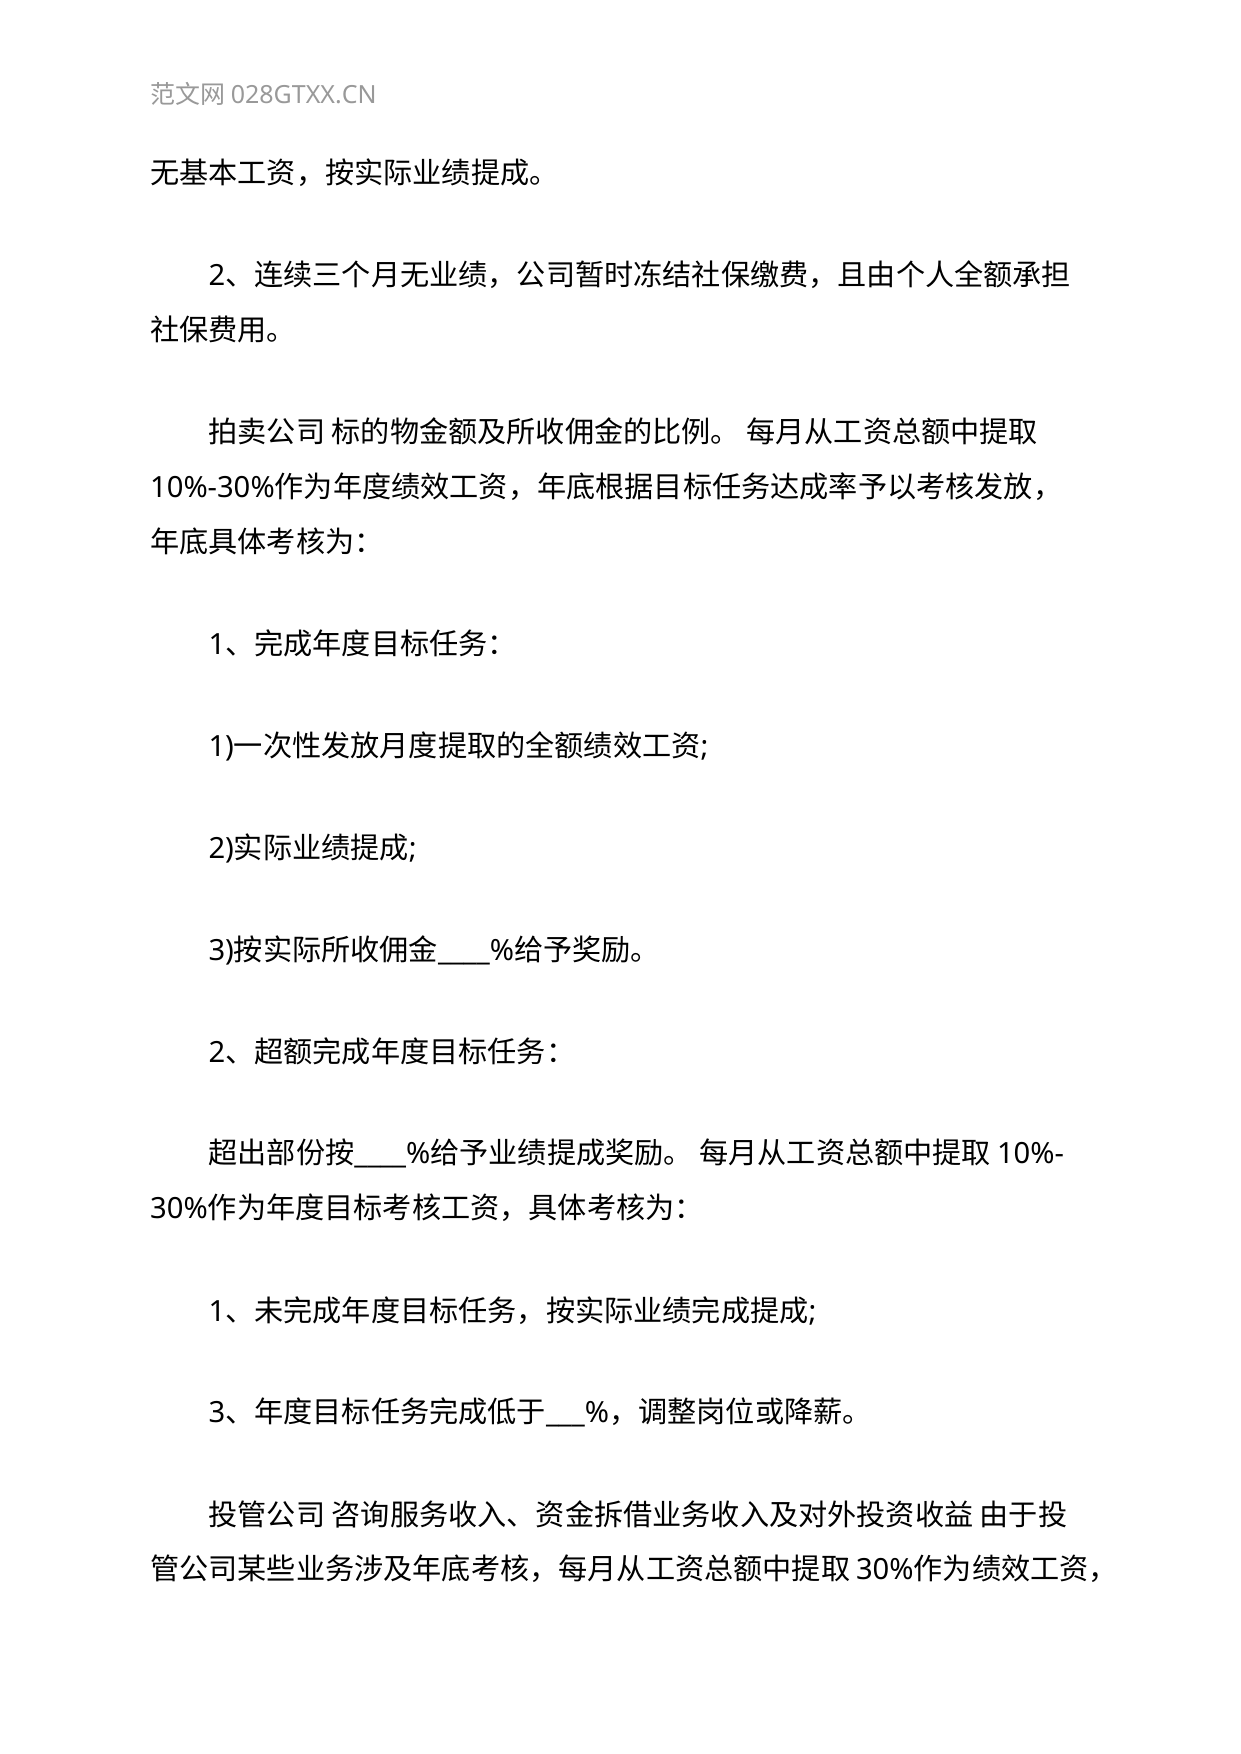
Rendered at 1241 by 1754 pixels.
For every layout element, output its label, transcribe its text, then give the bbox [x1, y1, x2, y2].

text 2、超额完成年度目标任务： [150, 1028, 1090, 1071]
text 3)按实际所收佣金____%给予奖励。 [150, 926, 1090, 968]
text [150, 150, 1090, 192]
text 超出部份按____%给予业绩提成奖励。 每月从工资总额中提取10%-30%作为年度目标考核工资，具体考核为： [150, 1130, 1090, 1227]
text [150, 1491, 1090, 1588]
text 1)一次性发放月度提取的全额绩效工资; [150, 722, 1090, 764]
text 1、未完成年度目标任务，按实际业绩完成提成; [150, 1287, 1090, 1329]
text 2、连续三个月无业绩，公司暂时冻结社保缴费，且由个人全额承担社保费用。 [150, 252, 1090, 349]
text 1、完成年度目标任务： [150, 620, 1090, 663]
text 拍卖公司 标的物金额及所收佣金的比例。 每月从工资总额中提取10%-30%作为年度绩效工资，年底根据目标任务达成率予以考核发放，年底具体考核为： [150, 408, 1090, 561]
text 3、年度目标任务完成低于___%，调整岗位或降薪。 [150, 1389, 1090, 1431]
text 2)实际业绩提成; [150, 824, 1090, 867]
